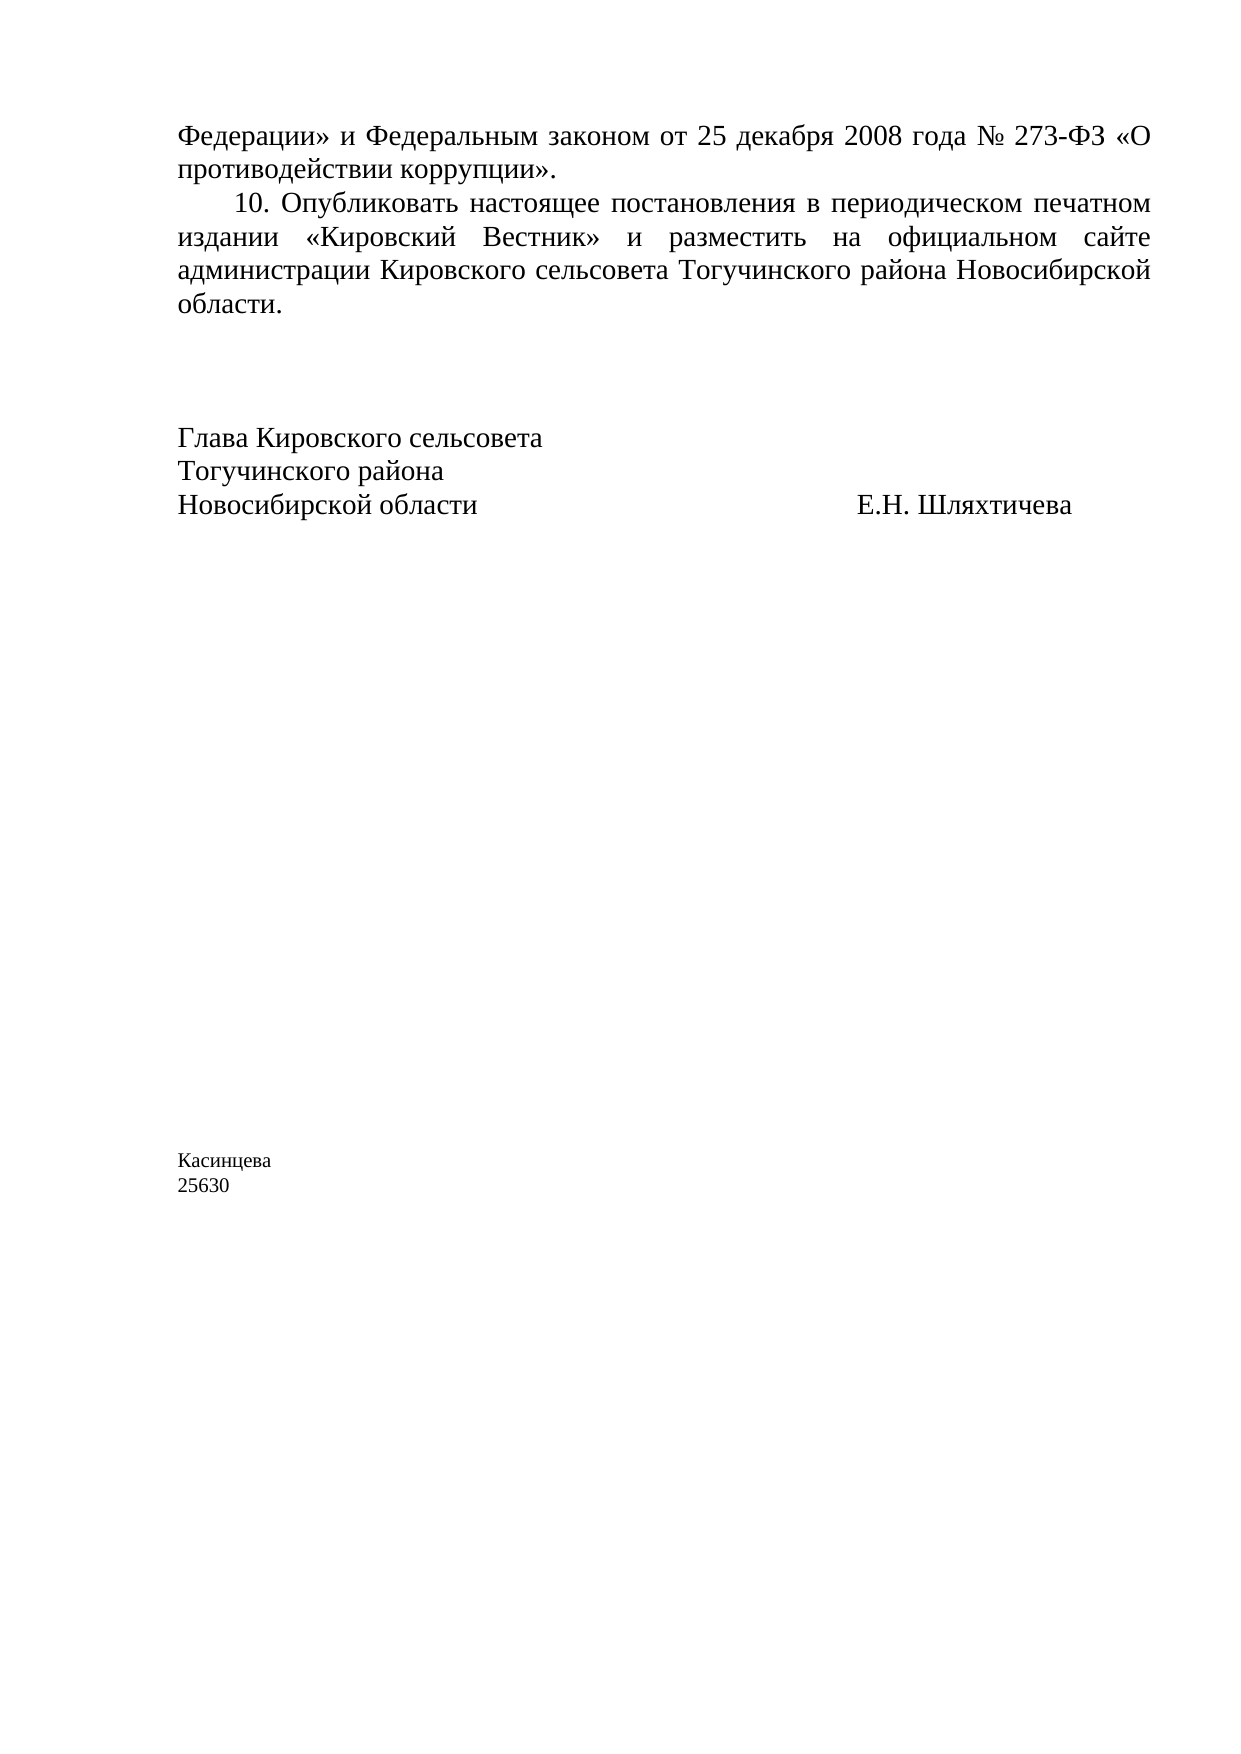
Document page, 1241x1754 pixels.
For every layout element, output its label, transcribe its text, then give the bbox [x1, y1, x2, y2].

text Касинцева [177, 1148, 1152, 1172]
text Глава Кировского сельсовета [177, 420, 1152, 453]
text Новосибирской области Е.Н. Шляхтичева [177, 487, 1152, 521]
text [177, 118, 1152, 185]
text 25630 [177, 1172, 1152, 1197]
text Тогучинского района [177, 453, 1152, 487]
text 10. Опубликовать настоящее постановления в периодическом печатном издании «Кировский Вестник» и разместить на официальном сайте администрации Кировского сельсовета Тогучинского района Новосибирской области. [177, 185, 1152, 319]
